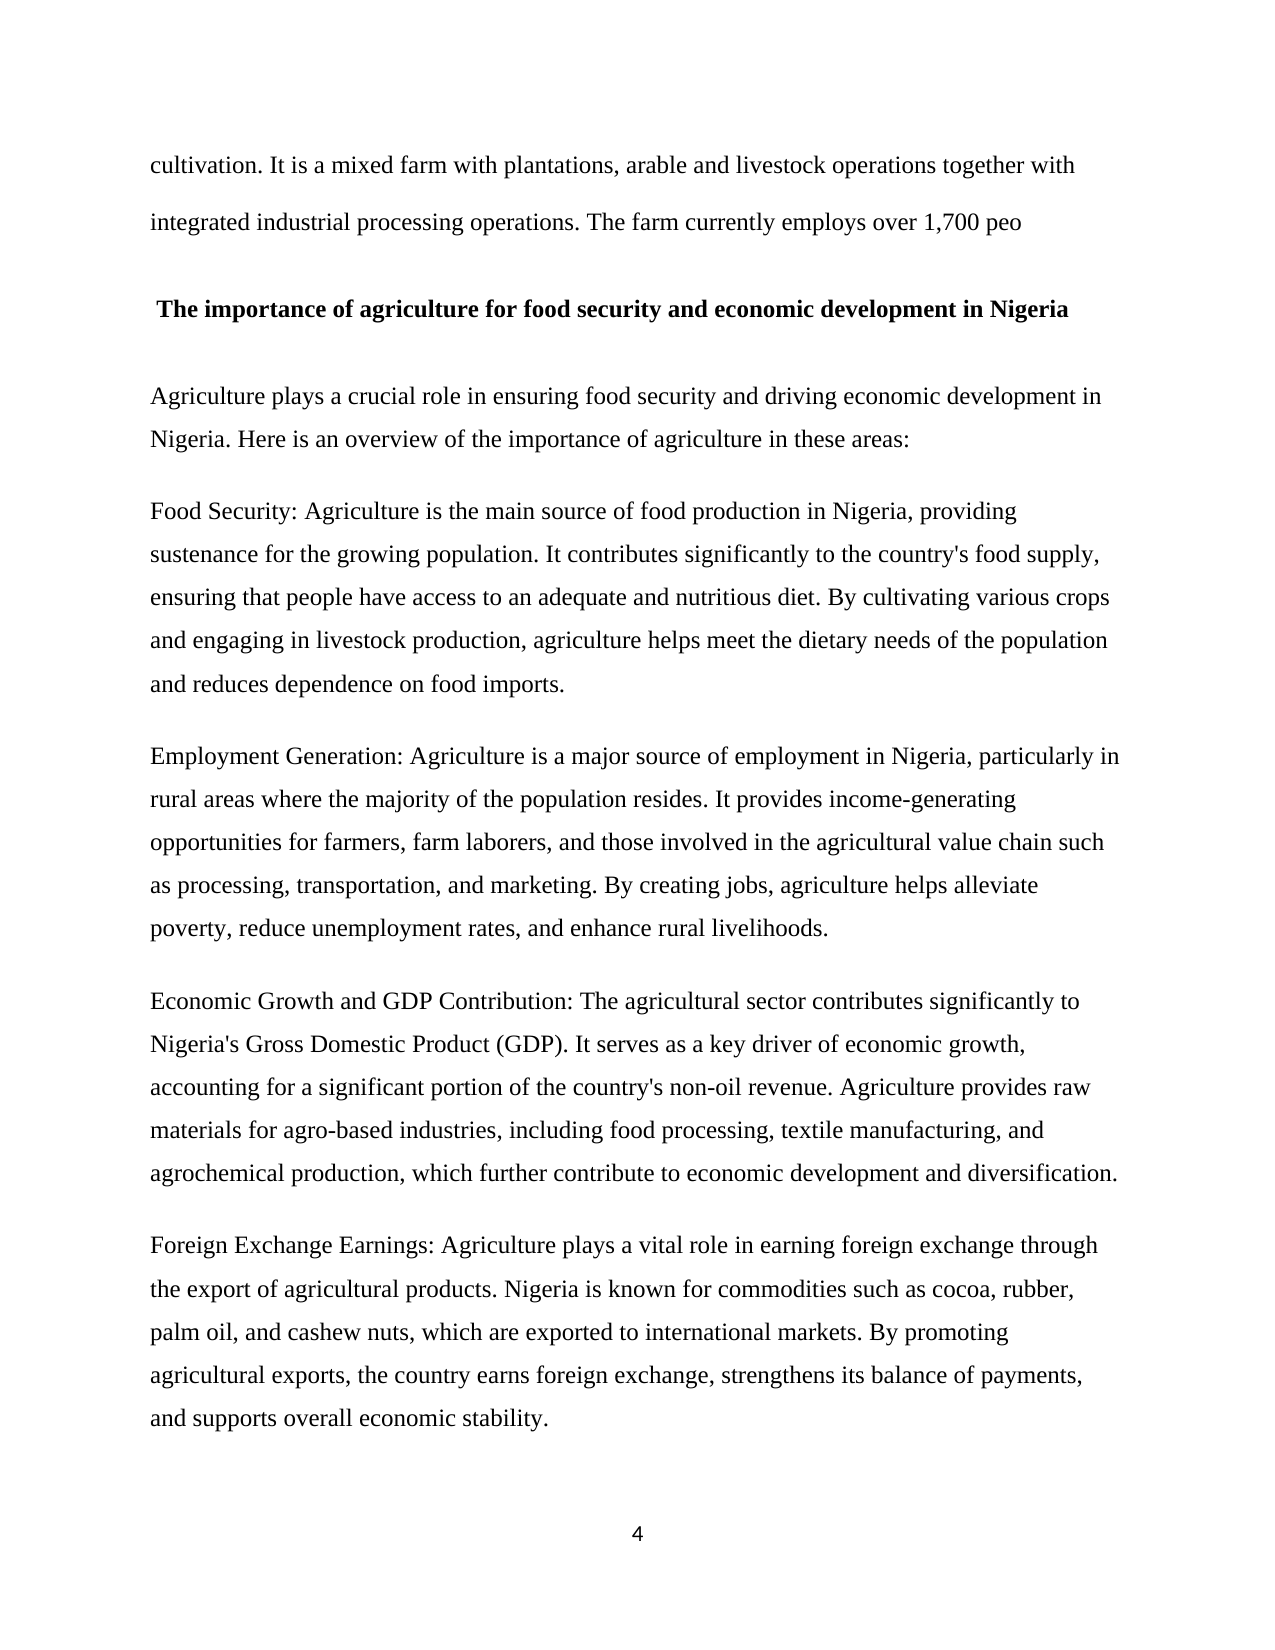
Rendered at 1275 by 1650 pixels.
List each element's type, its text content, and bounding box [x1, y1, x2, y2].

text Agriculture plays a crucial role in ensuring food security and driving economic development in Nigeria. Here is an overview of the importance of agriculture in these areas: [150, 381, 1125, 453]
text Economic Growth and GDP Contribution: The agricultural sector contributes significantly to Nigeria's Gross Domestic Product (GDP). It serves as a key driver of economic growth, accounting for a significant portion of the country's non-oil revenue. Agriculture provides raw materials for agro-based industries, including food processing, textile manufacturing, and agrochemical production, which further contribute to economic development and diversification. [150, 986, 1125, 1187]
text Employment Generation: Agriculture is a major source of employment in Nigeria, particularly in rural areas where the majority of the population resides. It provides income-generating opportunities for farmers, farm laborers, and those involved in the agricultural value chain such as processing, transportation, and marketing. By creating jobs, agriculture helps alleviate poverty, reduce unemployment rates, and enhance rural livelihoods. [150, 741, 1125, 942]
text Food Security: Agriculture is the main source of food production in Nigeria, providing sustenance for the growing population. It contributes significantly to the country's food supply, ensuring that people have access to an adequate and nutritious diet. By cultivating various crops and engaging in livestock production, agriculture helps meet the dietary needs of the population and reduces dependence on food imports. [150, 496, 1125, 697]
text Foreign Exchange Earnings: Agriculture plays a vital role in earning foreign exchange through the export of agricultural products. Nigeria is known for commodities such as cocoa, rubber, palm oil, and cashew nuts, which are exported to international markets. By promoting agricultural exports, the country earns foreign exchange, strengthens its balance of payments, and supports overall economic stability. [150, 1231, 1125, 1432]
text The importance of agriculture for food security and economic development in Nigeria [150, 294, 1125, 323]
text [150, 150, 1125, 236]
